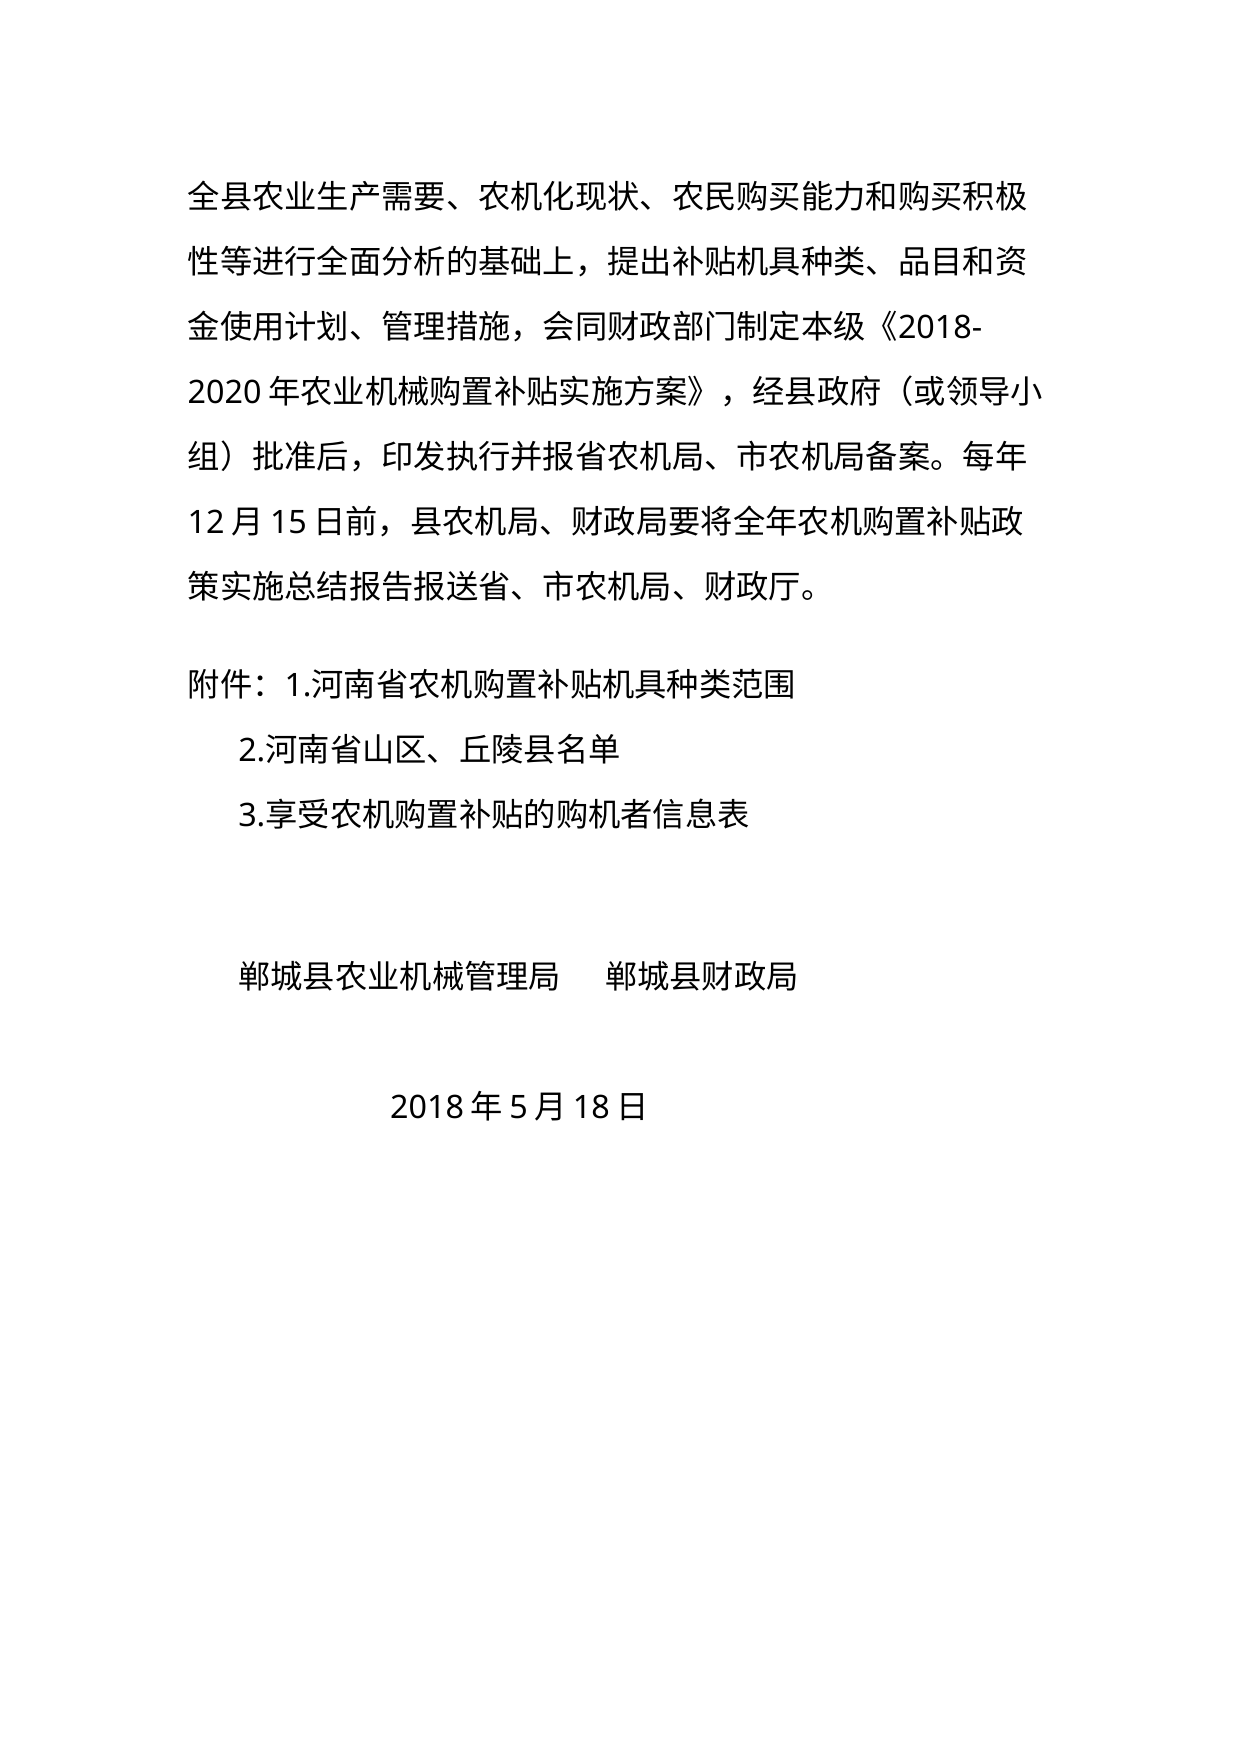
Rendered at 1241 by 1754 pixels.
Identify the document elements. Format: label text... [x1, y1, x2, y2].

text 郸城县农业机械管理局 郸城县财政局 [187, 942, 1053, 1007]
text 2018年5月18日 [187, 1072, 1053, 1137]
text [187, 162, 1053, 617]
text 附件：1.河南省农机购置补贴机具种类范围 [187, 649, 1053, 714]
text 2.河南省山区、丘陵县名单 [187, 714, 1053, 779]
text 3.享受农机购置补贴的购机者信息表 [187, 779, 1053, 844]
